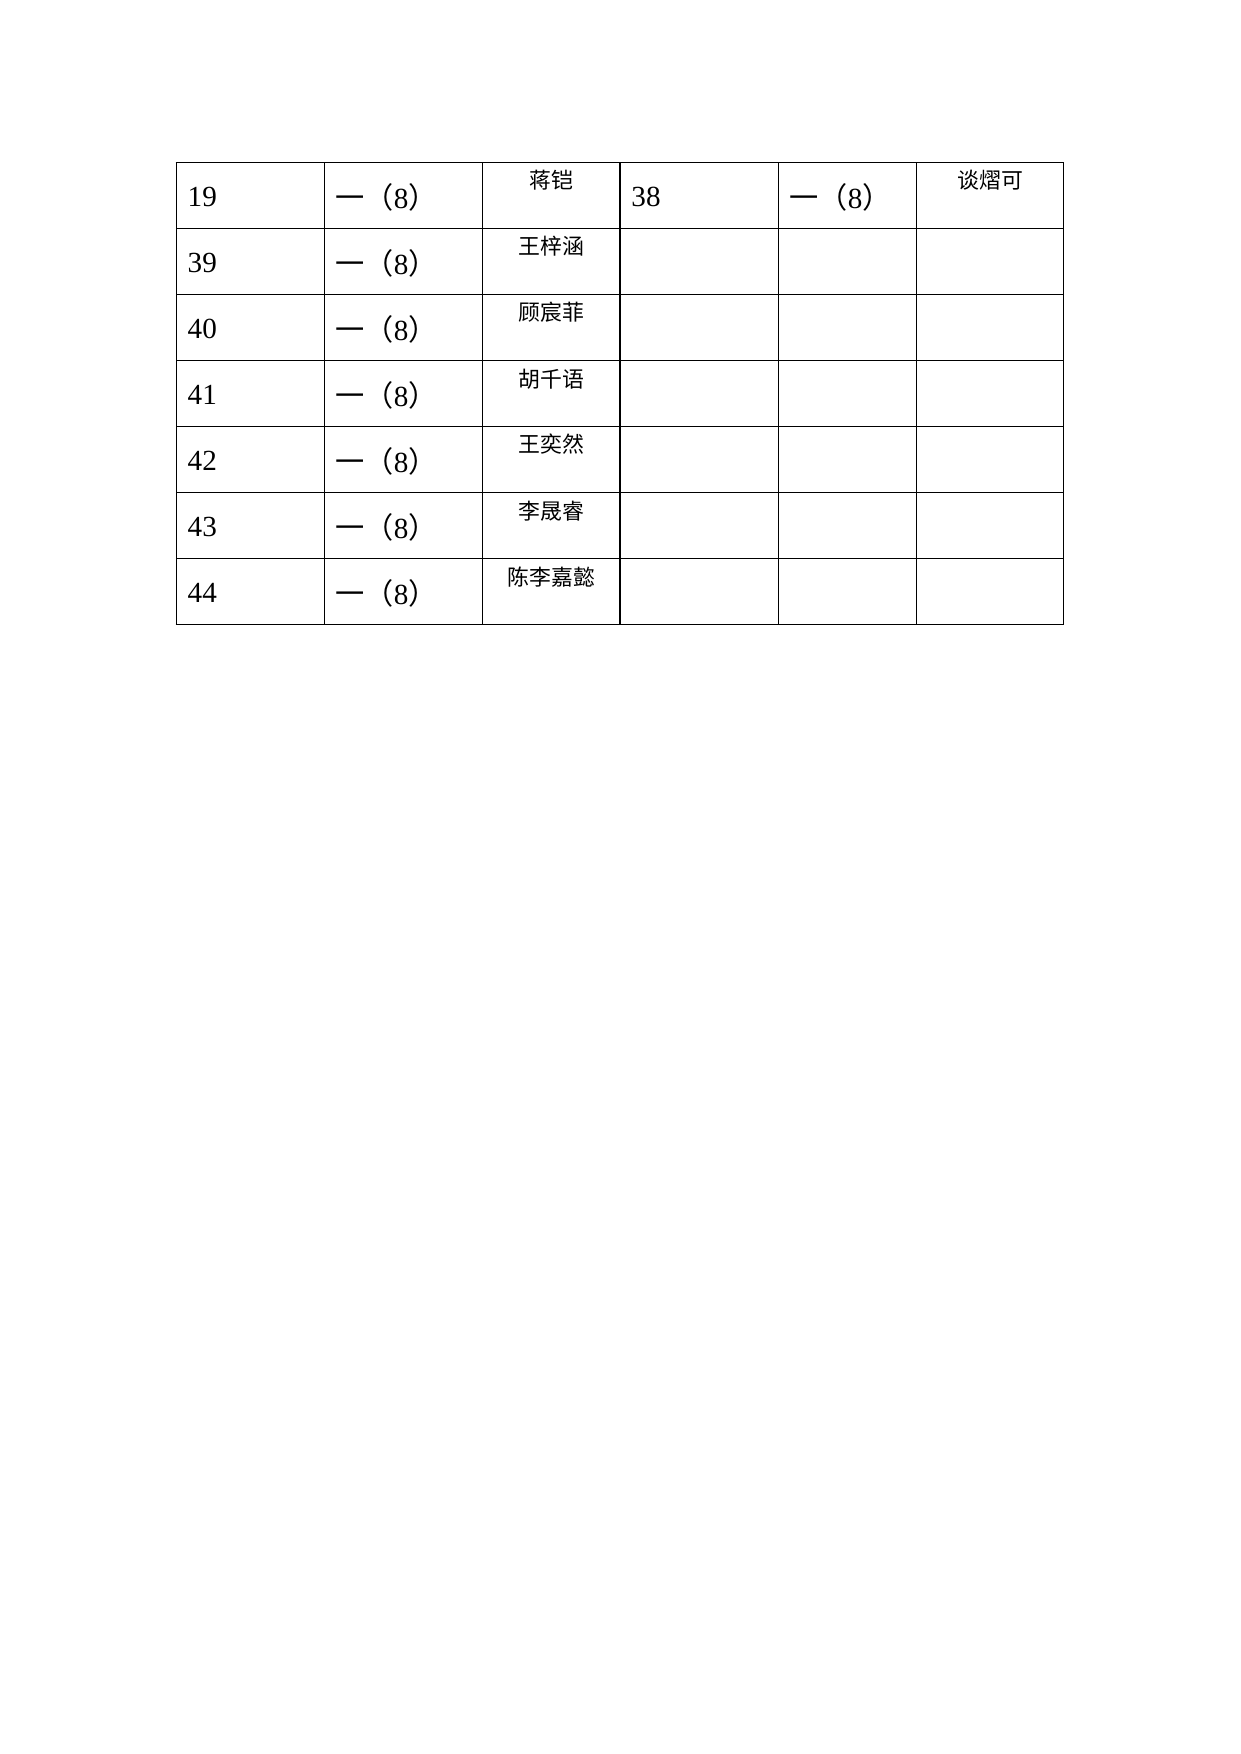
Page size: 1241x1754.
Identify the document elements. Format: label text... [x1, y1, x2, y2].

table_cell 44 [177, 559, 324, 624]
table_cell 38 [621, 163, 778, 228]
table_cell [621, 229, 778, 294]
table_cell 王奕然 [483, 427, 619, 492]
table_cell 41 [177, 361, 324, 426]
table_cell [621, 427, 778, 492]
table_cell 王梓涵 [483, 229, 619, 294]
table_cell [621, 361, 778, 426]
table_cell 43 [177, 493, 324, 558]
table_cell 顾宸菲 [483, 295, 619, 360]
table_cell 陈李嘉懿 [483, 559, 619, 624]
table_cell 谈熠可 [917, 163, 1063, 228]
table_cell [917, 493, 1063, 558]
table_cell 40 [177, 295, 324, 360]
table_cell 胡千语 [483, 361, 619, 426]
table_cell [917, 229, 1063, 294]
table_cell [779, 493, 916, 558]
table_cell 一（8） [325, 427, 482, 492]
table_cell [621, 559, 778, 624]
table_cell 39 [177, 229, 324, 294]
table_cell [917, 559, 1063, 624]
table_cell [779, 361, 916, 426]
table_cell 蒋铠 [483, 163, 619, 228]
table_cell 李晟睿 [483, 493, 619, 558]
table_cell 一（8） [325, 559, 482, 624]
table_cell [917, 295, 1063, 360]
table_cell 一（8） [325, 295, 482, 360]
table_cell [779, 559, 916, 624]
table_cell [779, 229, 916, 294]
table_cell 19 [177, 163, 324, 228]
table_cell [779, 427, 916, 492]
table_cell 一（8） [325, 163, 482, 228]
table_cell [917, 427, 1063, 492]
table_cell [779, 295, 916, 360]
table_cell 42 [177, 427, 324, 492]
table_cell [621, 295, 778, 360]
table_cell 一（8） [325, 361, 482, 426]
table_cell 一（8） [325, 229, 482, 294]
table_cell [621, 493, 778, 558]
table_cell 一（8） [325, 493, 482, 558]
table_cell 一（8） [779, 163, 916, 228]
table_cell [917, 361, 1063, 426]
